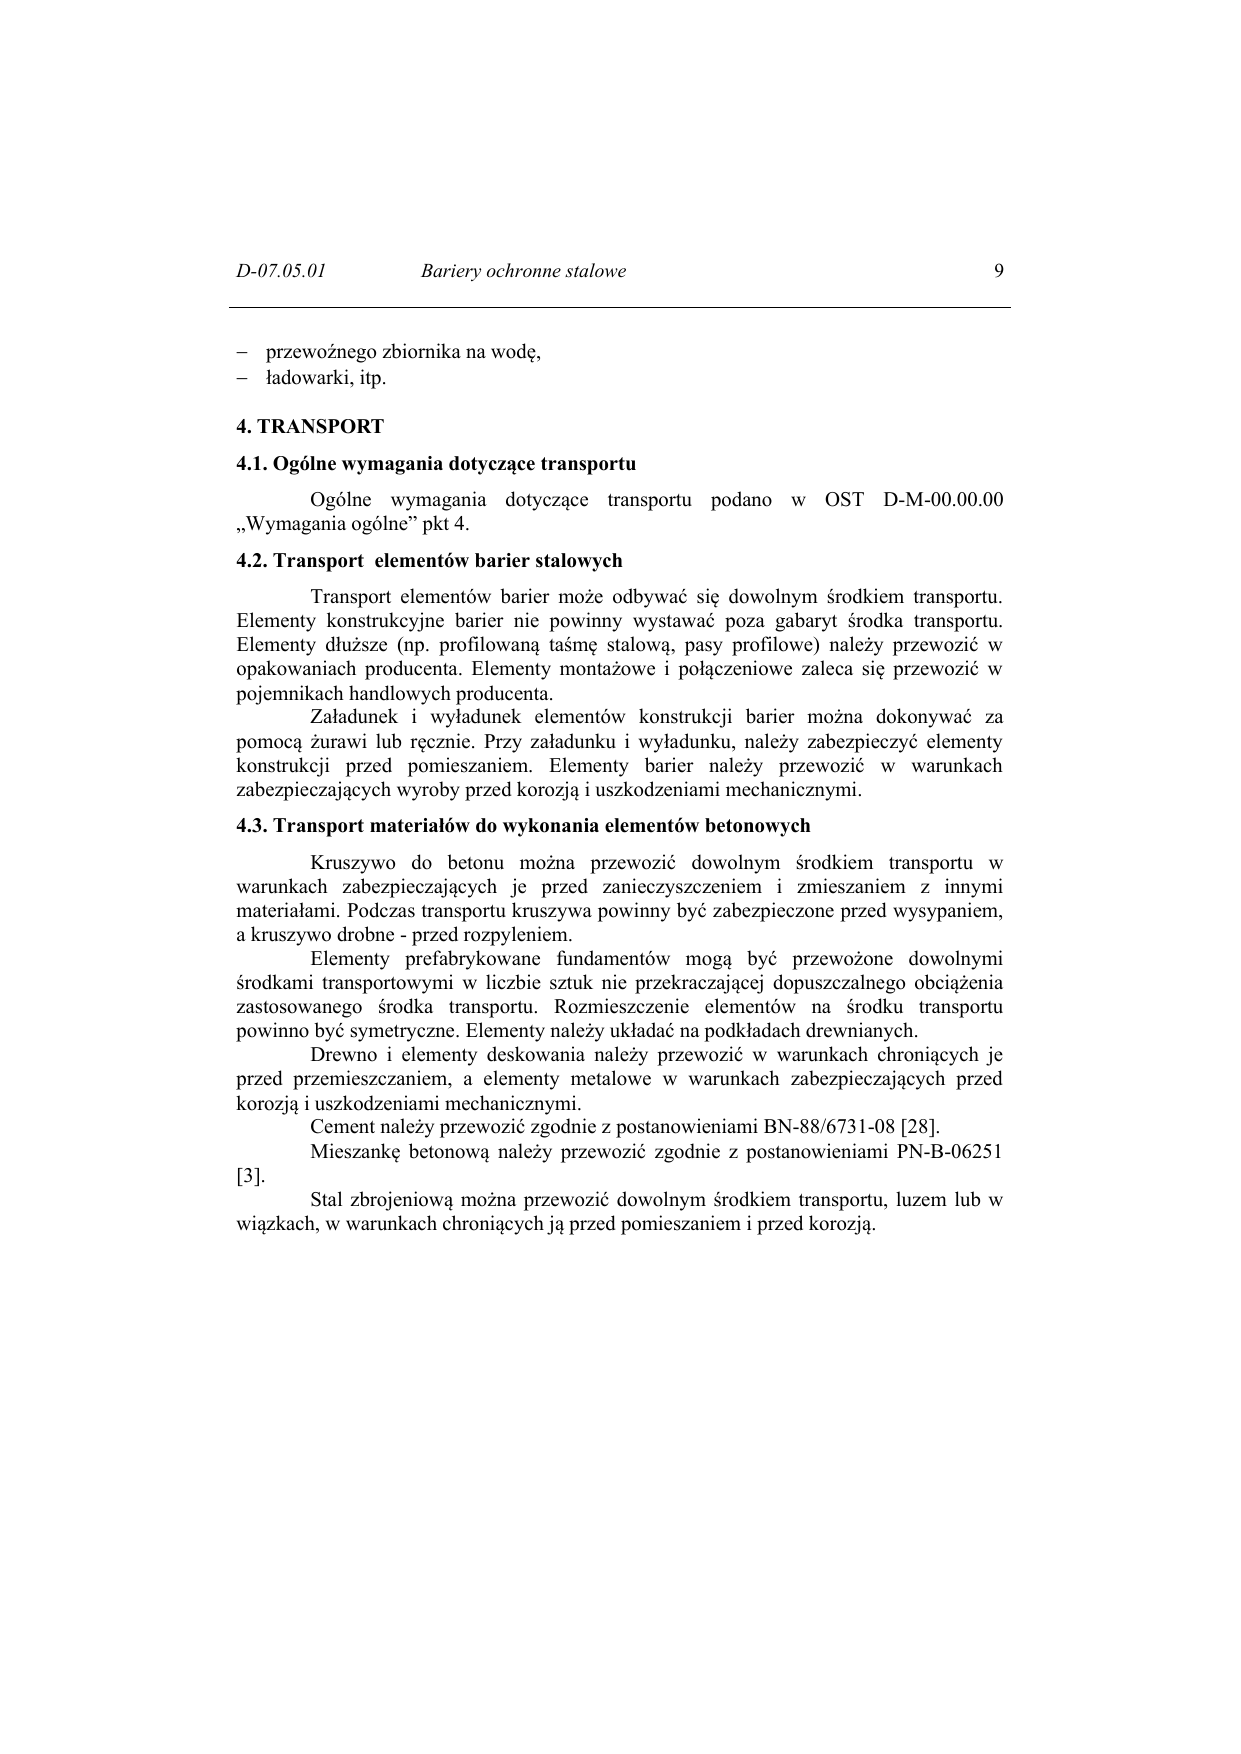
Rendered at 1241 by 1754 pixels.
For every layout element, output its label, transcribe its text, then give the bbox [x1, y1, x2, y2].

subtitle 4. transport [236, 414, 1004, 438]
subtitle 4.3. Transport materiałów do wykonania elementów betonowych [236, 813, 1004, 837]
text Ogólne wymagania dotyczące transportu podano w OST D-M-00.00.00 „Wymagania ogólne” pkt 4. [236, 487, 1004, 535]
text Załadunek i wyładunek elementów konstrukcji barier można dokonywać za pomocą żurawi lub ręcznie. Przy załadunku i wyładunku, należy zabezpieczyć elementy konstrukcji przed pomieszaniem. Elementy barier należy przewozić w warunkach zabezpieczających wyroby przed korozją i uszkodzeniami mechanicznymi. [236, 704, 1004, 801]
text Transport elementów barier może odbywać się dowolnym środkiem transportu. Elementy konstrukcyjne barier nie powinny wystawać poza gabaryt środka transportu. Elementy dłuższe (np. profilowaną taśmę stalową, pasy profilowe) należy przewozić w opakowaniach producenta. Elementy montażowe i połączeniowe zaleca się przewozić w pojemnikach handlowych producenta. [236, 584, 1004, 704]
text Drewno i elementy deskowania należy przewozić w warunkach chroniących je przed przemieszczaniem, a elementy metalowe w warunkach zabezpieczających przed korozją i uszkodzeniami mechanicznymi. [236, 1042, 1004, 1114]
subtitle 4.2. Transport elementów barier stalowych [236, 548, 1004, 572]
list przewoźnego zbiornika na wodę, [236, 338, 1004, 363]
text Kruszywo do betonu można przewozić dowolnym środkiem transportu w warunkach zabezpieczających je przed zanieczyszczeniem i zmieszaniem z innymi materiałami. Podczas transportu kruszywa powinny być zabezpieczone przed wysypaniem, a kruszywo drobne - przed rozpyleniem. [236, 850, 1004, 946]
text Cement należy przewozić zgodnie z postanowieniami BN-88/6731-08 [28]. [236, 1114, 1004, 1138]
text Elementy prefabrykowane fundamentów mogą być przewożone dowolnymi środkami transportowymi w liczbie sztuk nie przekraczającej dopuszczalnego obciążenia zastosowanego środka transportu. Rozmieszczenie elementów na środku transportu powinno być symetryczne. Elementy należy układać na podkładach drewnianych. [236, 946, 1004, 1042]
text Stal zbrojeniową można przewozić dowolnym środkiem transportu, luzem lub w wiązkach, w warunkach chroniących ją przed pomieszaniem i przed korozją. [236, 1187, 1004, 1235]
text Mieszankę betonową należy przewozić zgodnie z postanowieniami PN-B-06251 [3]. [236, 1138, 1004, 1187]
list ładowarki, itp. [236, 363, 1004, 389]
subtitle 4.1. Ogólne wymagania dotyczące transportu [236, 450, 1004, 474]
